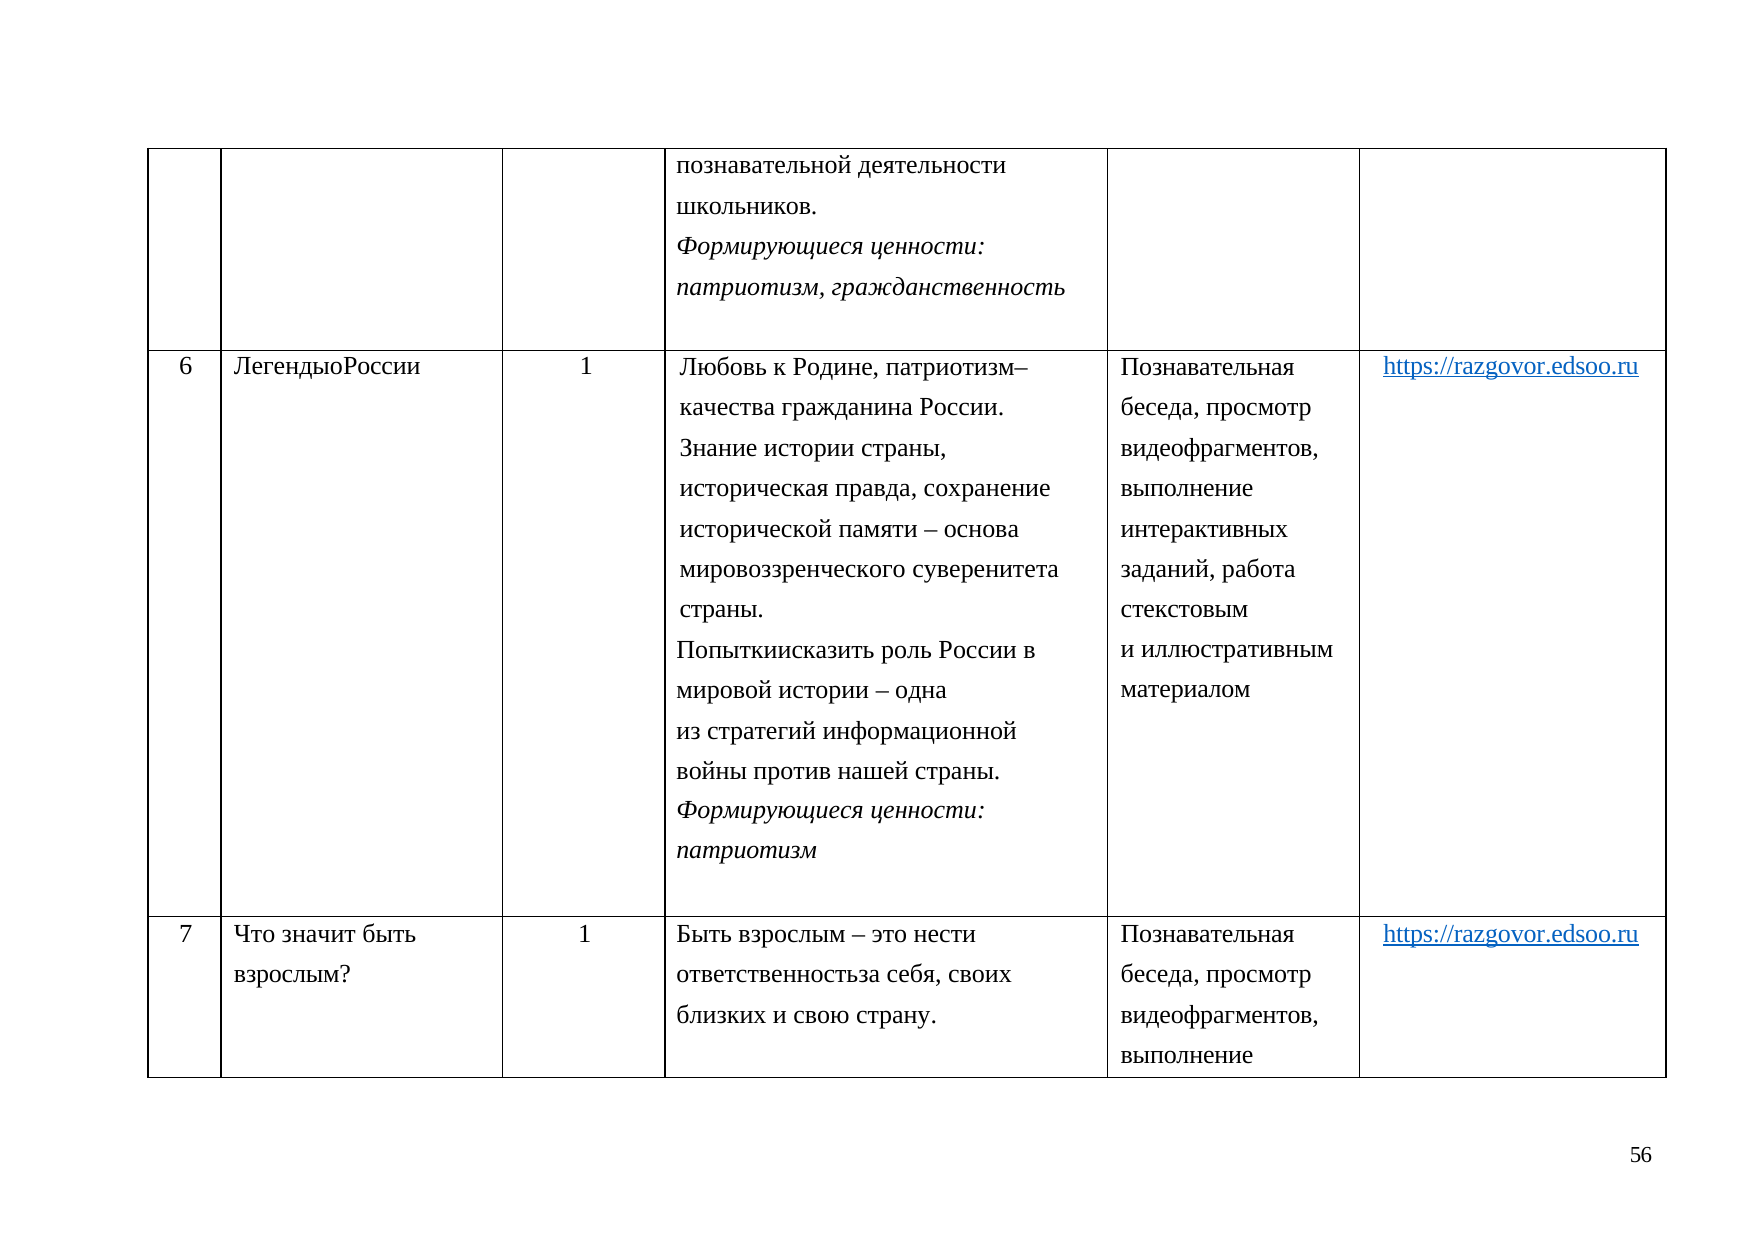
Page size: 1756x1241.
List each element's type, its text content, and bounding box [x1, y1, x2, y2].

table_cell 7 [149, 917, 220, 1077]
table_cell Познавательная беседа, просмотр видеофрагментов, выполнение [1108, 917, 1359, 1077]
table_cell Быть взрослым – это нести ответственностьза себя, своих близких и свою страну. [666, 917, 1107, 1077]
table_cell Любовь к Родине, патриотизм– качества гражданина России. Знание истории страны, историческая правда, сохранение исторической памяти – основа мировоззренческого суверенитета страны. Попыткиисказить роль России в мировой истории – одна из стратегий информационной войны против нашей страны. Формирующиеся ценности: патриотизм [666, 351, 1107, 916]
table_cell 1 [503, 351, 664, 916]
table_header [222, 149, 502, 349]
table_header [503, 149, 664, 349]
table_header [149, 149, 220, 349]
table_cell 6 [149, 351, 220, 916]
table_header [1360, 149, 1665, 349]
table_cell https://razgovor.edsoo.ru [1360, 351, 1665, 916]
table_header [1108, 149, 1359, 349]
table_header познавательной деятельности школьников. Формирующиеся ценности: патриотизм, гражданственность [666, 149, 1107, 349]
table_cell Что значит быть взрослым? [222, 917, 502, 1077]
table_cell ЛегендыоРоссии [222, 351, 502, 916]
table_cell https://razgovor.edsoo.ru [1360, 917, 1665, 1077]
table_cell 1 [503, 917, 664, 1077]
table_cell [1108, 351, 1359, 916]
